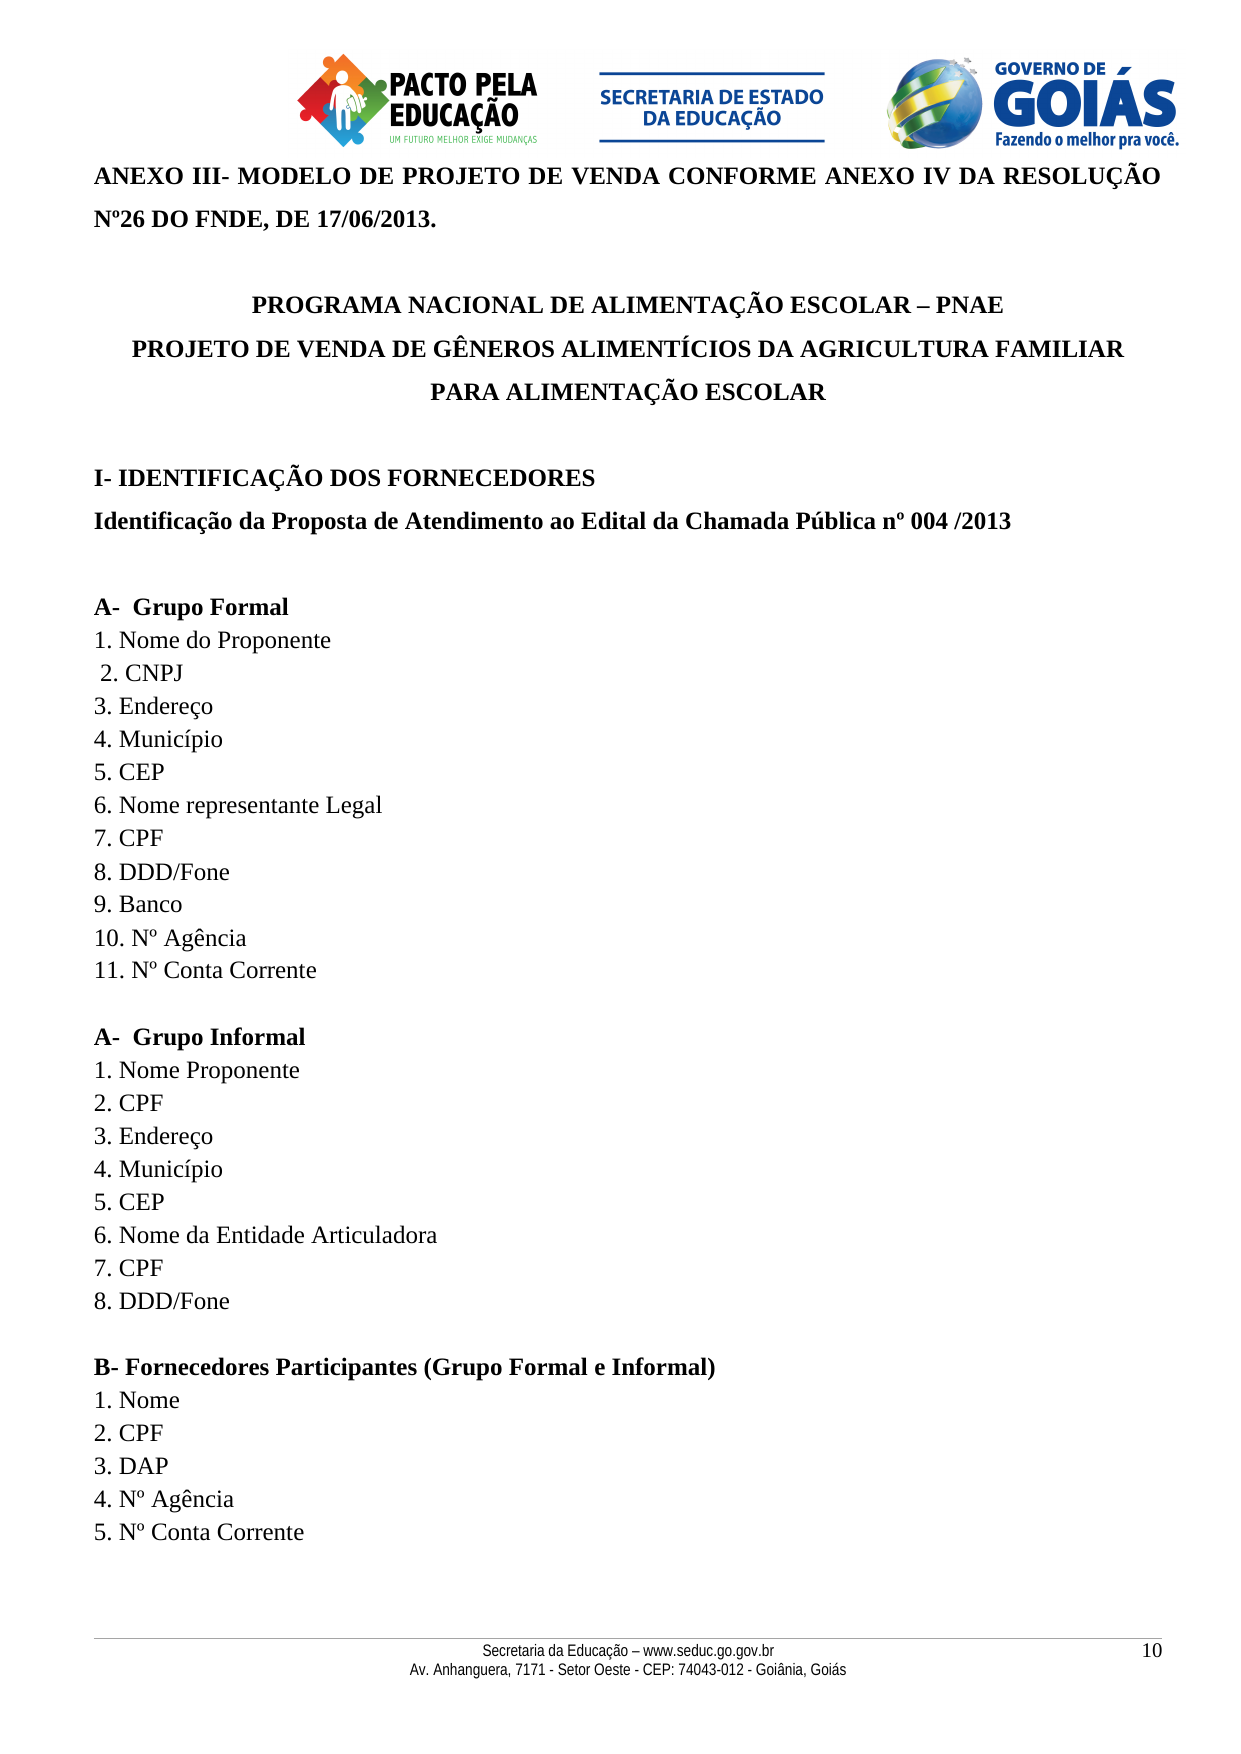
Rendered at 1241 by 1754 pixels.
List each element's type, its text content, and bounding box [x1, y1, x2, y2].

text 5. CEP [94, 1187, 1162, 1216]
text 1. Nome [94, 1385, 1162, 1414]
text A- Grupo Formal [94, 592, 1162, 621]
text PROJETO DE VENDA DE GÊNEROS ALIMENTÍCIOS DA AGRICULTURA FAMILIAR PARA ALIMENTAÇÃO ESCOLAR [94, 334, 1162, 406]
text 7. CPF [94, 823, 1162, 852]
text 8. DDD/Fone [94, 857, 1162, 885]
text 3. Endereço [94, 1121, 1162, 1149]
text 5. CEP [94, 757, 1162, 786]
text PROGRAMA NACIONAL DE ALIMENTAÇÃO ESCOLAR – PNAE [94, 291, 1162, 319]
text 4. Município [94, 1154, 1162, 1182]
text 7. CPF [94, 1253, 1162, 1282]
text 4. Nº Agência [94, 1484, 1162, 1513]
text 3. Endereço [94, 691, 1162, 720]
text 9. Banco [94, 889, 1162, 918]
text 6. Nome representante Legal [94, 791, 1162, 819]
text 11. Nº Conta Corrente [94, 956, 1162, 984]
text 4. Município [94, 724, 1162, 753]
text 2. CPF [94, 1088, 1162, 1116]
text 8. DDD/Fone [94, 1286, 1162, 1314]
picture [288, 49, 1186, 158]
text Identificação da Proposta de Atendimento ao Edital da Chamada Pública nº 004 /2013 [94, 506, 1162, 535]
text 6. Nome da Entidade Articuladora [94, 1220, 1162, 1248]
text 3. DAP [94, 1451, 1162, 1480]
text B- Fornecedores Participantes (Grupo Formal e Informal) [94, 1352, 1162, 1381]
text 1. Nome Proponente [94, 1055, 1162, 1083]
text A- Grupo Informal [94, 1022, 1162, 1050]
text 2. CNPJ [94, 658, 1162, 687]
text 10. Nº Agência [94, 923, 1162, 951]
text I- IDENTIFICAÇÃO DOS FORNECEDORES [94, 463, 1162, 492]
text 2. CPF [94, 1418, 1162, 1447]
text 1. Nome do Proponente [94, 625, 1162, 654]
text ANEXO III- MODELO DE PROJETO DE VENDA CONFORME ANEXO IV DA RESOLUÇÃO Nº26 DO FNDE, DE 17/06/2013. [94, 161, 1162, 233]
text 5. Nº Conta Corrente [94, 1517, 1162, 1546]
